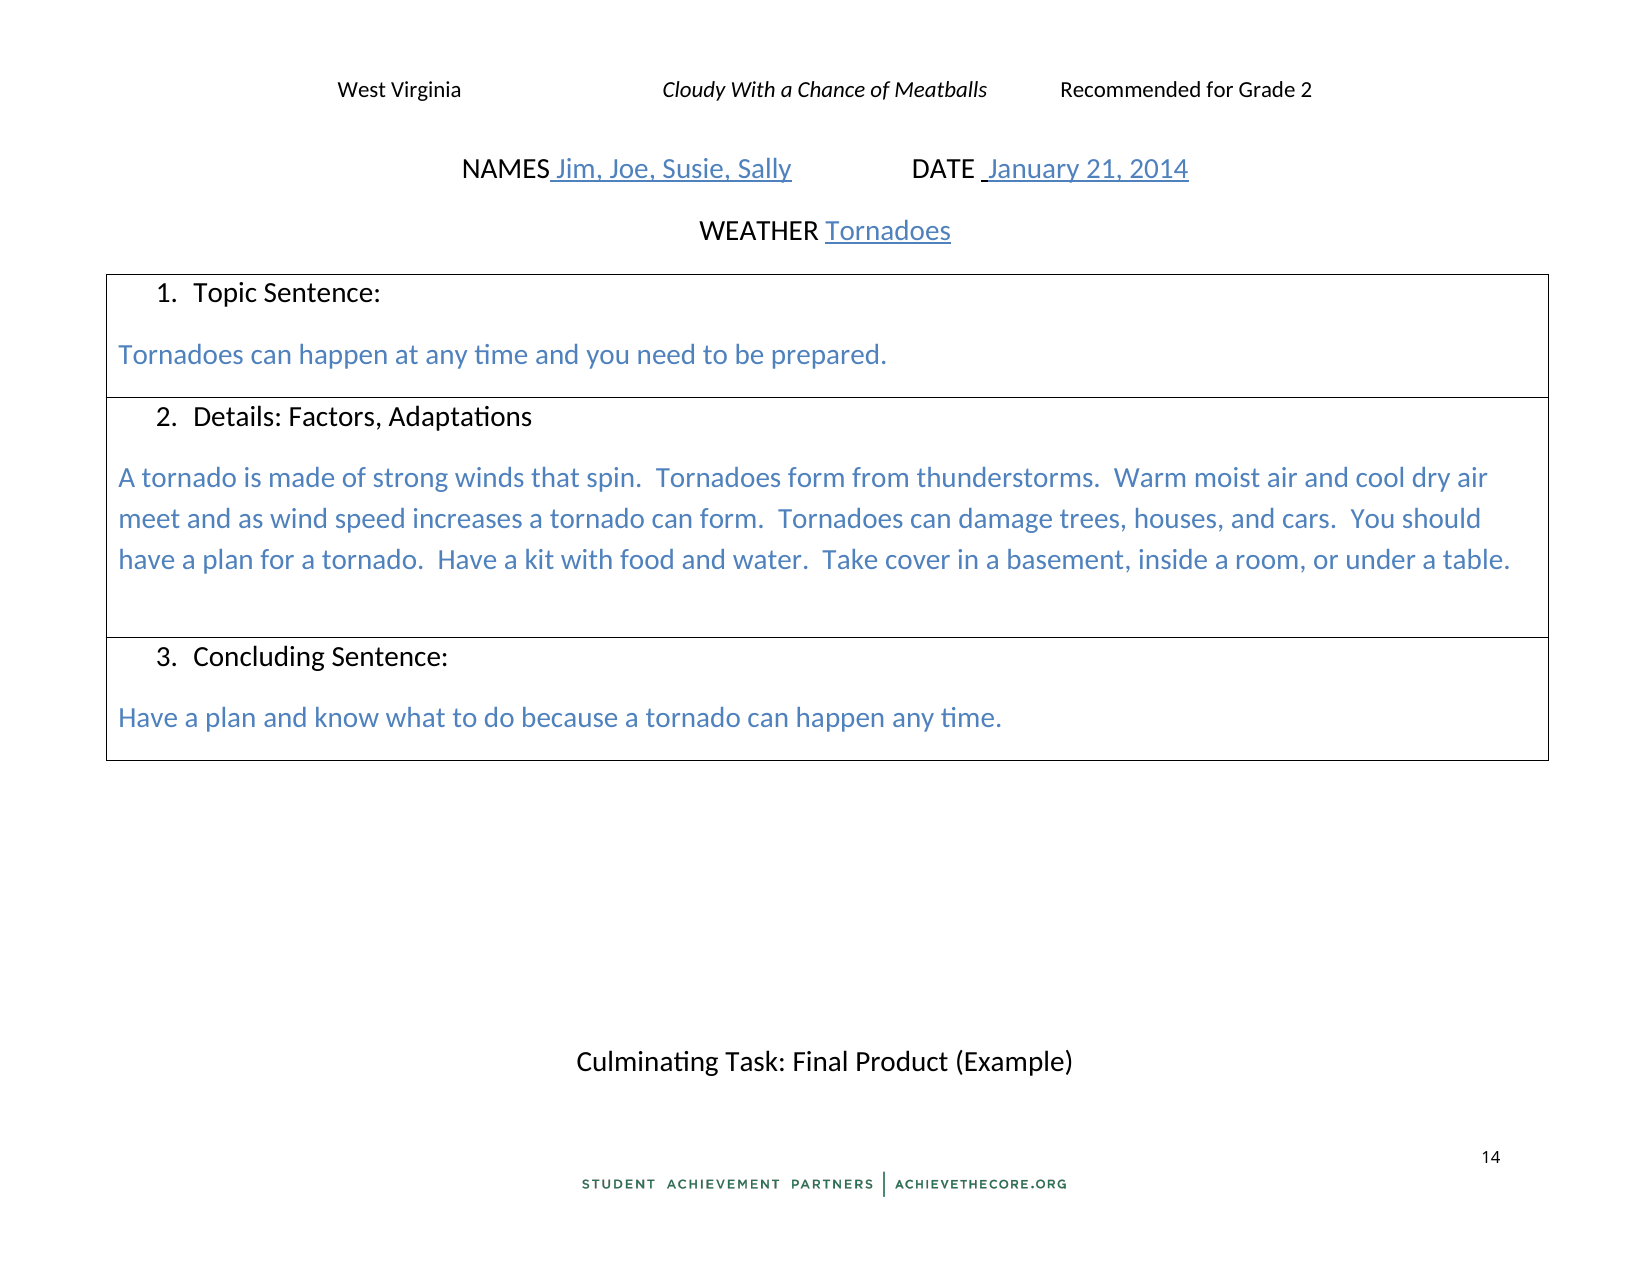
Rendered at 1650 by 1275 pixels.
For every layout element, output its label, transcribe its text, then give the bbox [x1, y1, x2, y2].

table_cell Details: Factors, Adaptations A tornado is made of strong winds that spin. Tornadoes form from thunderstorms. Warm moist air and cool dry air meet and as wind speed increases a tornado can form. Tornadoes can damage trees, houses, and cars. You should have a plan for a tornado. Have a kit with food and water. Take cover in a basement, inside a room, or under a table. [107, 398, 1548, 637]
table_cell Concluding Sentence: Have a plan and know what to do because a tornado can happen any time. [107, 638, 1548, 760]
text NAMES Jim, Joe, Susie, Sally DATE January 21, 2014 [150, 150, 1500, 186]
picture [571, 1168, 1079, 1200]
text WEATHER Tornadoes [150, 212, 1500, 247]
table_header Topic Sentence: Tornadoes can happen at any time and you need to be prepared. [107, 275, 1548, 397]
text Culminating Task: Final Product (Example) [150, 1043, 1500, 1079]
